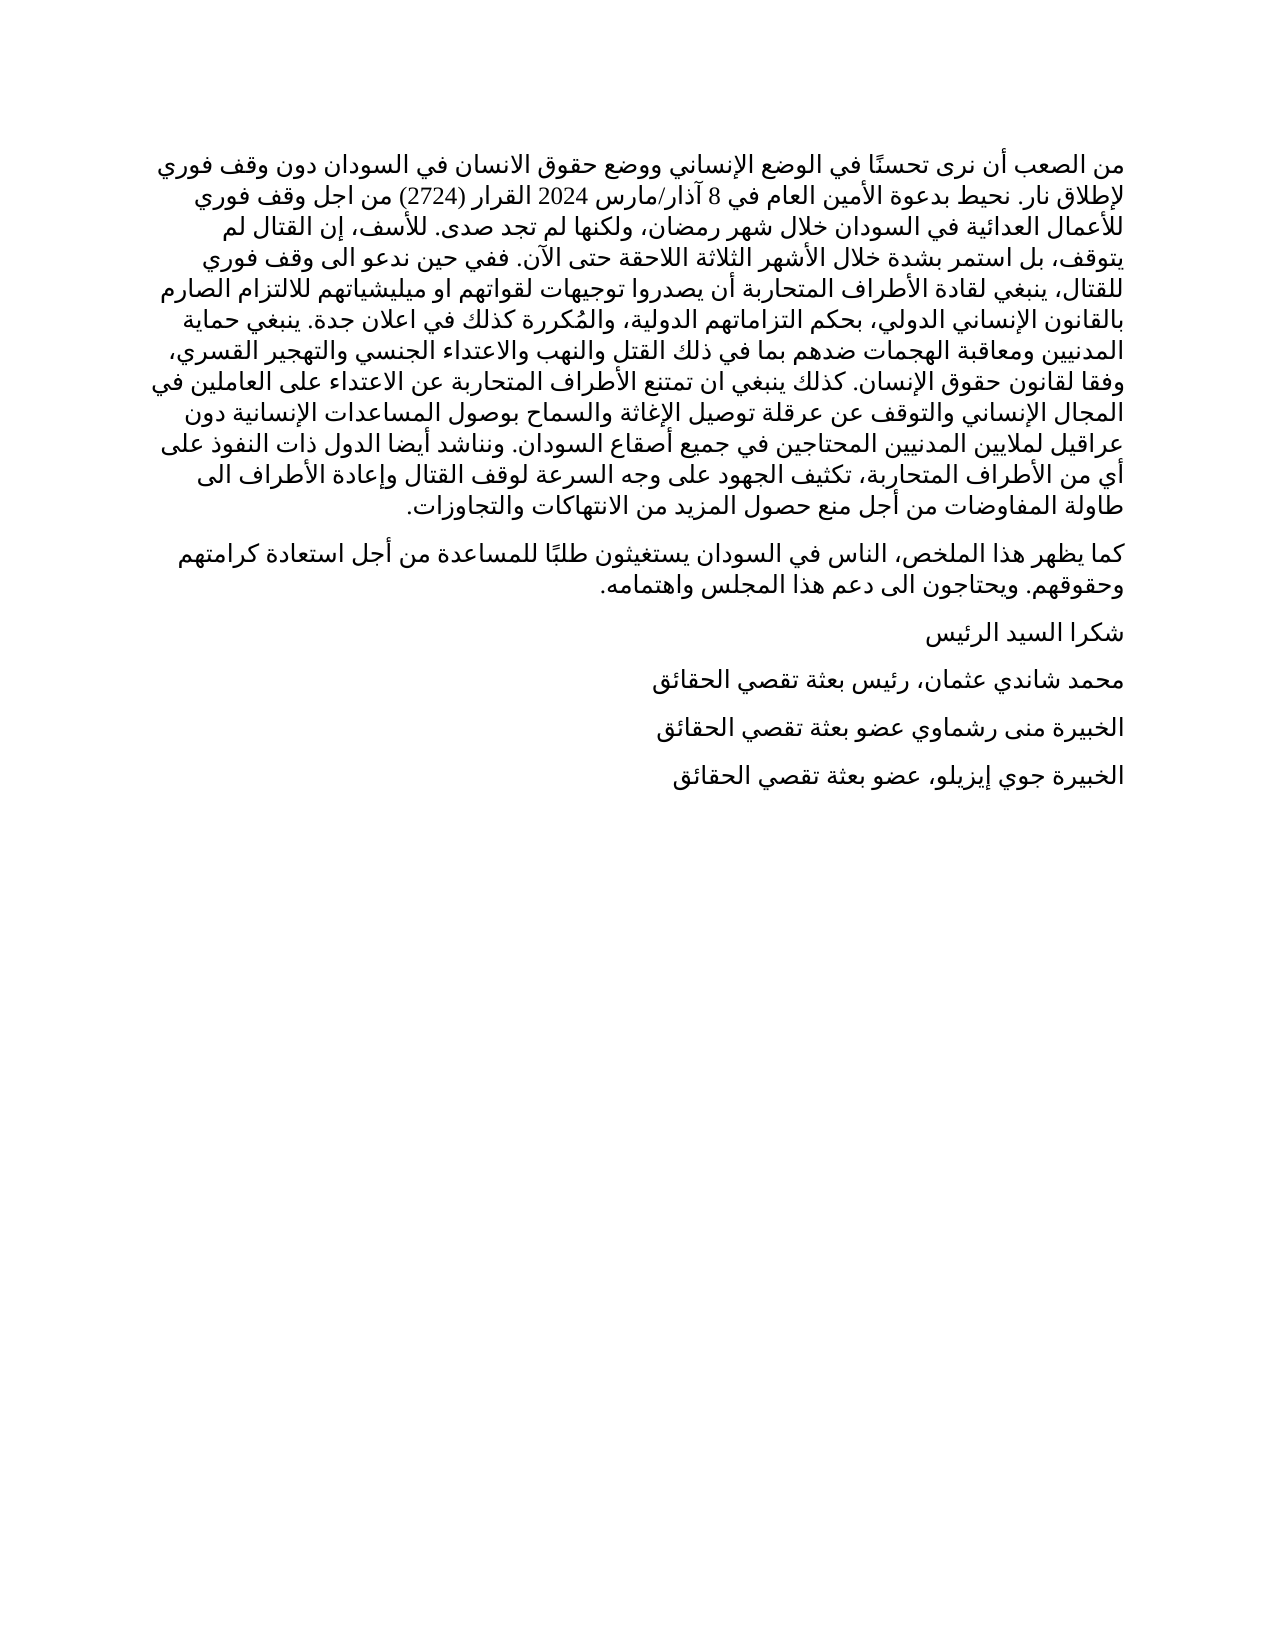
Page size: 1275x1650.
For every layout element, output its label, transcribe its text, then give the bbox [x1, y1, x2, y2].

text من الصعب أن نرى تحسنًا في الوضع الإنساني ووضع حقوق الانسان في السودان دون وقف فوري لإطلاق نار. نحيط بدعوة الأمين العام في 8 آذار/مارس 2024 القرار (2724) من اجل وقف فوري للأعمال العدائية في السودان خلال شهر رمضان، ولكنها لم تجد صدى. للأسف، إن القتال لم يتوقف، بل استمر بشدة خلال الأشهر الثلاثة اللاحقة حتى الآن. ففي حين ندعو الى وقف فوري للقتال، ينبغي لقادة الأطراف المتحاربة أن يصدروا توجيهات لقواتهم او ميليشياتهم للالتزام الصارم بالقانون الإنساني الدولي، بحكم التزاماتهم الدولية، والمُكررة كذلك في اعلان جدة. ينبغي حماية المدنيين ومعاقبة الهجمات ضدهم بما في ذلك القتل والنهب والاعتداء الجنسي والتهجير القسري، وفقا لقانون حقوق الإنسان. كذلك ينبغي ان تمتنع الأطراف المتحاربة عن الاعتداء على العاملين في المجال الإنساني والتوقف عن عرقلة توصيل الإغاثة والسماح بوصول المساعدات الإنسانية دون عراقيل لملايين المدنيين المحتاجين في جميع أصقاع السودان. ونناشد أيضا الدول ذات النفوذ على أي من الأطراف المتحاربة، تكثيف الجهود على وجه السرعة لوقف القتال وإعادة الأطراف الى طاولة المفاوضات من أجل منع حصول المزيد من الانتهاكات والتجاوزات. [150, 150, 1125, 520]
text الخبيرة منى رشماوي عضو بعثة تقصي الحقائق [150, 713, 1125, 742]
text كما يظهر هذا الملخص، الناس في السودان يستغيثون طلبًا للمساعدة من أجل استعادة كرامتهم وحقوقهم. ويحتاجون الى دعم هذا المجلس واهتمامه. [150, 539, 1125, 599]
text شكرا السيد الرئيس [150, 618, 1125, 647]
text الخبيرة جوي إيزيلو، عضو بعثة تقصي الحقائق [150, 761, 1125, 790]
text محمد شاندي عثمان، رئيس بعثة تقصي الحقائق [150, 666, 1125, 694]
